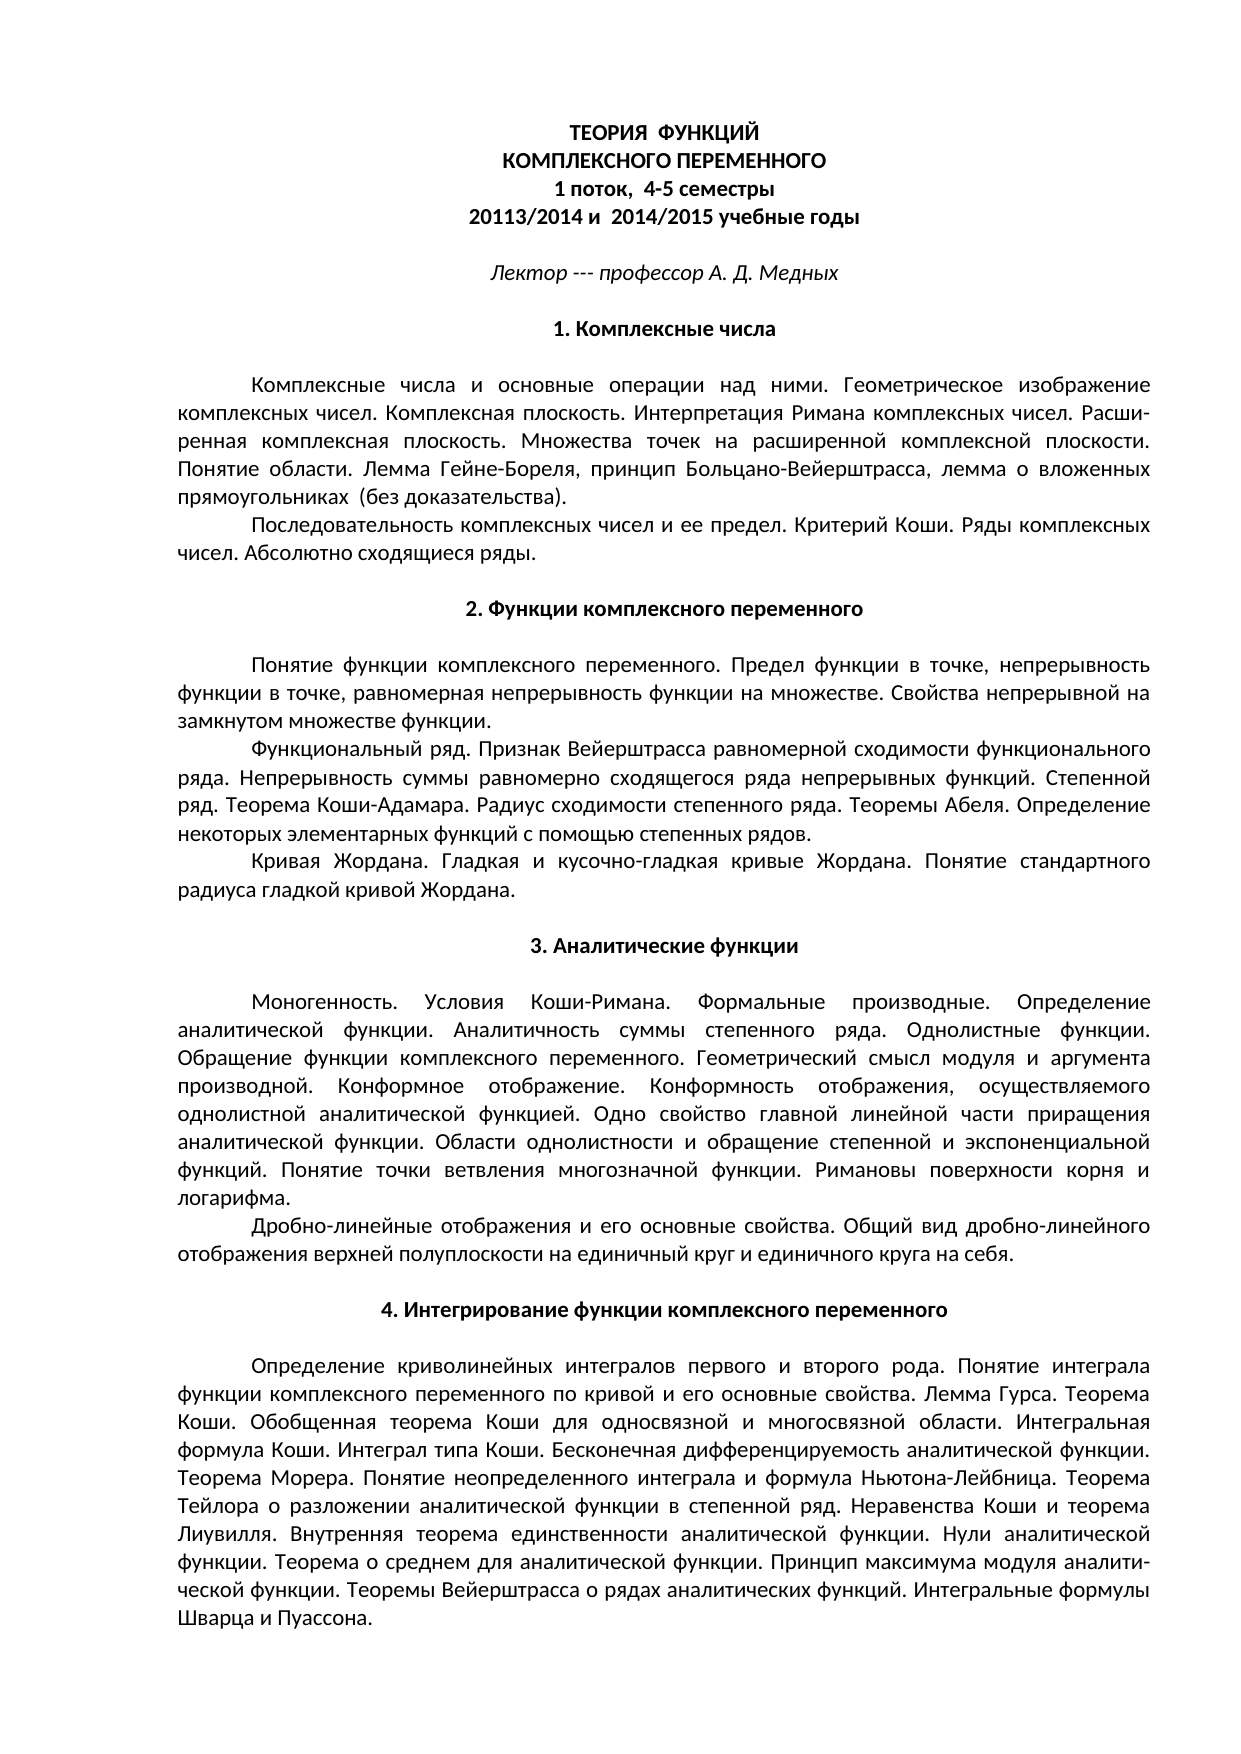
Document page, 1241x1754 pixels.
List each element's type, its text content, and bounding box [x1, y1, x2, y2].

text Кривая Жордана. Гладкая и кусочно-гладкая кривые Жордана. Понятие стандартного радиуса гладкой кривой Жордана. [177, 847, 1152, 903]
text Лектор --- профессор А. Д. Медных [177, 258, 1152, 286]
text Моногенность. Условия Коши-Римана. Формальные производные. Определение аналитической функции. Аналитичность суммы степенного ряда. Однолистные функции. Обращение функции комплексного переменного. Геометрический смысл модуля и аргумента производной. Конформное отображение. Конформность отображения, осуществляемого однолистной аналитической функцией. Одно свойство главной линейной части приращения аналитической функции. Области однолистности и обращение степенной и экспоненциальной функций. Понятие точки ветвления многозначной функции. Римановы поверхности корня и логарифма. [177, 987, 1152, 1211]
text 1 поток, 4-5 семестры [177, 174, 1152, 202]
text Комплексные числа и основные операции над ними. Геометрическое изображение комплексных чисел. Комплексная плоскость. Интерпретация Римана комплексных чисел. Расши-ренная комплексная плоскость. Множества точек на расширенной комплексной плоскости. Понятие области. Лемма Гейне-Бореля, принцип Больцано-Вейерштрасса, лемма о вложенных прямоугольниках (без доказательства). [177, 370, 1152, 510]
text Понятие функции комплексного переменного. Предел функции в точке, непрерывность функции в точке, равномерная непрерывность функции на множестве. Свойства непрерывной на замкнутом множестве функции. [177, 651, 1152, 734]
text 4. Интегрирование функции комплексного переменного [177, 1295, 1152, 1323]
text КОМПЛЕКСНОГО ПЕРЕМЕННОГО [177, 146, 1152, 174]
text Функциональный ряд. Признак Вейерштрасса равномерной сходимости функционального ряда. Непрерывность суммы равномерно сходящегося ряда непрерывных функций. Степенной ряд. Теорема Коши-Адамара. Радиус сходимости степенного ряда. Теоремы Абеля. Определение некоторых элементарных функций с помощью степенных рядов. [177, 734, 1152, 847]
text ТЕОРИЯ ФУНКЦИЙ [177, 118, 1152, 146]
text 2. Функции комплексного переменного [177, 594, 1152, 622]
text 3. Аналитические функции [177, 931, 1152, 959]
text 20113/2014 и 2014/2015 учебные годы [177, 202, 1152, 230]
text Определение криволинейных интегралов первого и второго рода. Понятие интеграла функции комплексного переменного по кривой и его основные свойства. Лемма Гурса. Теорема Коши. Обобщенная теорема Коши для односвязной и многосвязной области. Интегральная формула Коши. Интеграл типа Коши. Бесконечная дифференцируемость аналитической функции. Теорема Морера. Понятие неопределенного интеграла и формула Ньютона-Лейбница. Теорема Тейлора о разложении аналитической функции в степенной ряд. Неравенства Коши и теорема Лиувилля. Внутренняя теорема единственности аналитической функции. Нули аналитической функции. Теорема о среднем для аналитической функции. Принцип максимума модуля аналити-ческой функции. Теоремы Вейерштрасса о рядах аналитических функций. Интегральные формулы Шварца и Пуассона. [177, 1351, 1152, 1631]
text Последовательность комплексных чисел и ее предел. Критерий Коши. Ряды комплексных чисел. Абсолютно сходящиеся ряды. [177, 510, 1152, 566]
text Дробно-линейные отображения и его основные свойства. Общий вид дробно-линейного отображения верхней полуплоскости на единичный круг и единичного круга на себя. [177, 1211, 1152, 1267]
text 1. Комплексные числа [177, 314, 1152, 342]
